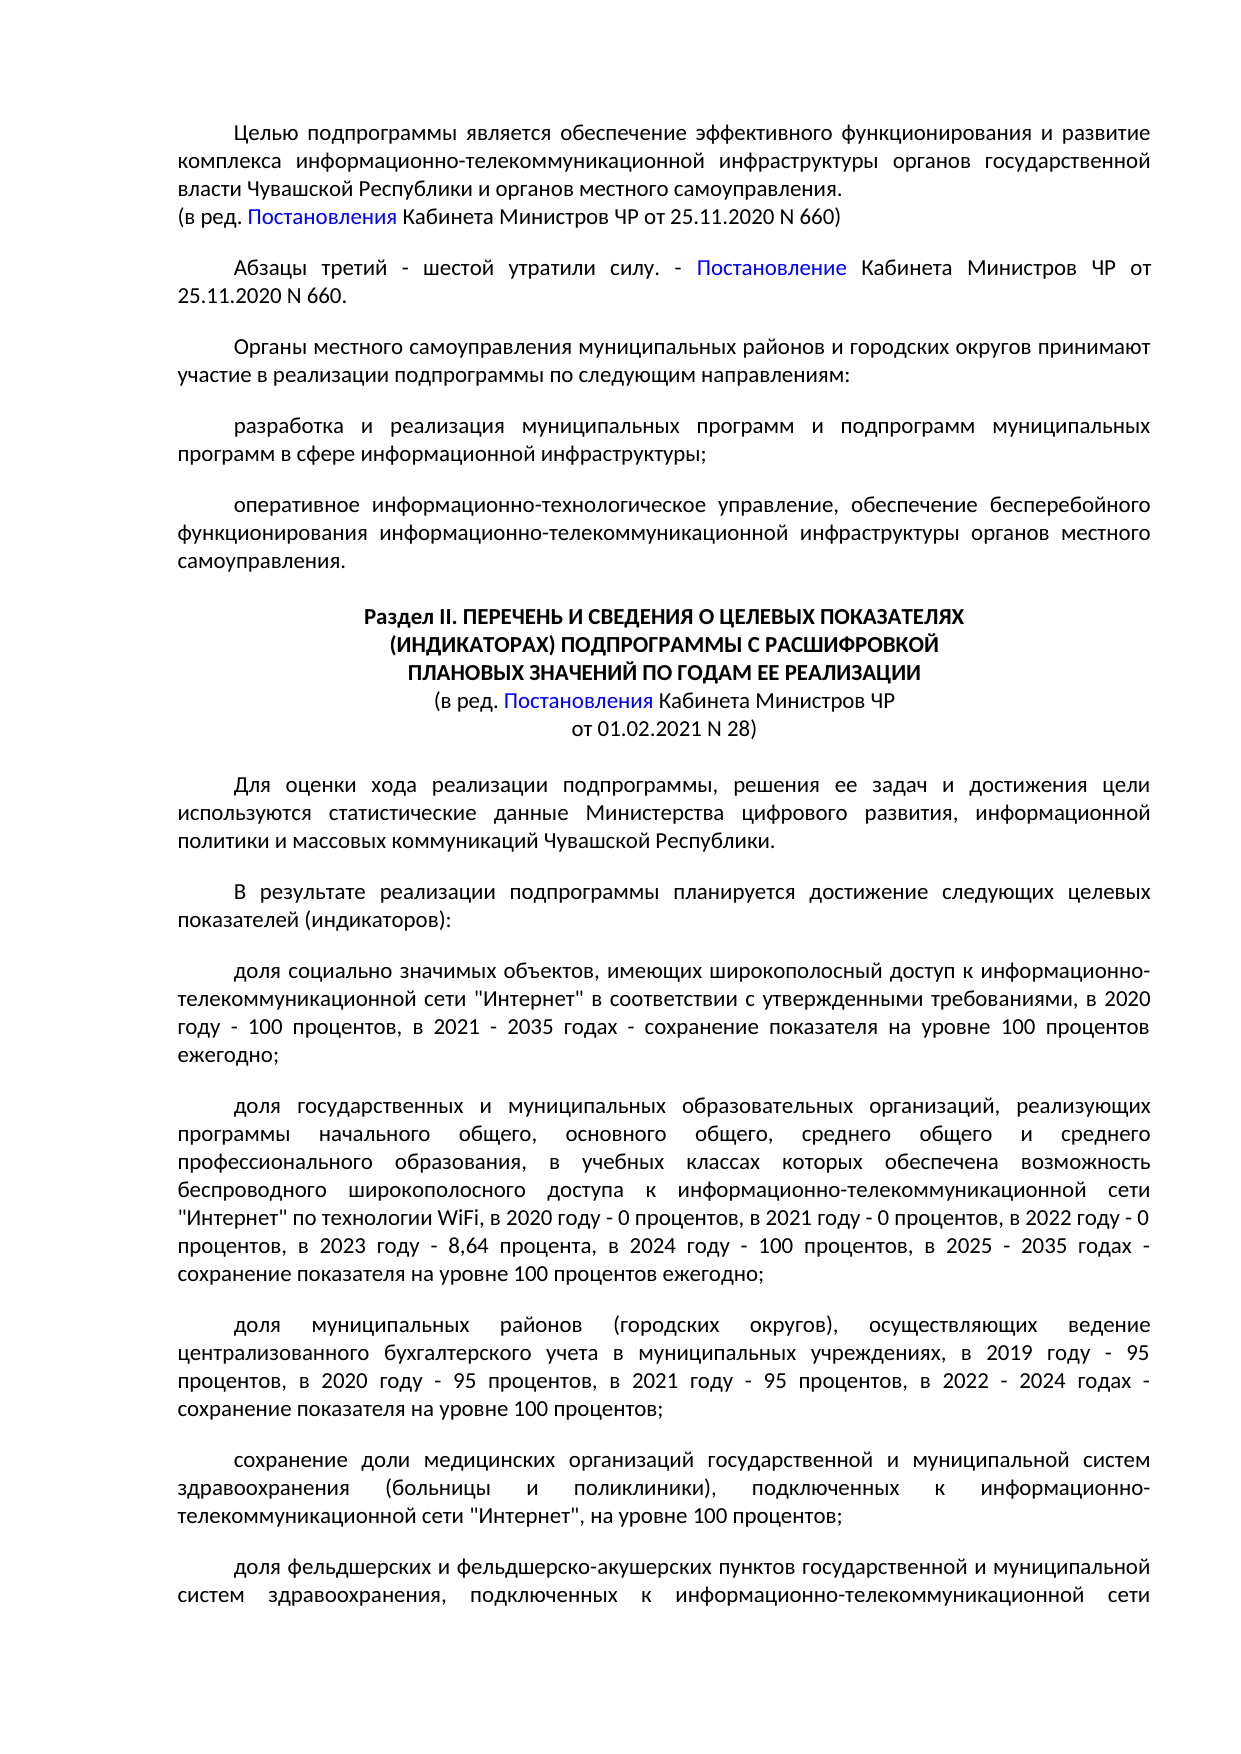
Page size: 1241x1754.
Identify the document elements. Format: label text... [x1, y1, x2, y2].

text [177, 1552, 1152, 1608]
text оперативное информационно-технологическое управление, обеспечение бесперебойного функционирования информационно-телекоммуникационной инфраструктуры органов местного самоуправления. [177, 490, 1152, 574]
text от 01.02.2021 N 28) [177, 714, 1152, 742]
title (ИНДИКАТОРАХ) ПОДПРОГРАММЫ С РАСШИФРОВКОЙ [177, 630, 1152, 658]
title Раздел II. ПЕРЕЧЕНЬ И СВЕДЕНИЯ О ЦЕЛЕВЫХ ПОКАЗАТЕЛЯХ [177, 602, 1152, 630]
title ПЛАНОВЫХ ЗНАЧЕНИЙ ПО ГОДАМ ЕЕ РЕАЛИЗАЦИИ [177, 658, 1152, 686]
text В результате реализации подпрограммы планируется достижение следующих целевых показателей (индикаторов): [177, 877, 1152, 933]
text (в ред. Постановления Кабинета Министров ЧР [177, 686, 1152, 714]
text Органы местного самоуправления муниципальных районов и городских округов принимают участие в реализации подпрограммы по следующим направлениям: [177, 332, 1152, 388]
text разработка и реализация муниципальных программ и подпрограмм муниципальных программ в сфере информационной инфраструктуры; [177, 411, 1152, 467]
text доля государственных и муниципальных образовательных организаций, реализующих программы начального общего, основного общего, среднего общего и среднего профессионального образования, в учебных классах которых обеспечена возможность беспроводного широкополосного доступа к информационно-телекоммуникационной сети "Интернет" по технологии WiFi, в 2020 году - 0 процентов, в 2021 году - 0 процентов, в 2022 году - 0 процентов, в 2023 году - 8,64 процента, в 2024 году - 100 процентов, в 2025 - 2035 годах - сохранение показателя на уровне 100 процентов ежегодно; [177, 1091, 1152, 1287]
text доля социально значимых объектов, имеющих широкополосный доступ к информационно-телекоммуникационной сети "Интернет" в соответствии с утвержденными требованиями, в 2020 году - 100 процентов, в 2021 - 2035 годах - сохранение показателя на уровне 100 процентов ежегодно; [177, 956, 1152, 1068]
text доля муниципальных районов (городских округов), осуществляющих ведение централизованного бухгалтерского учета в муниципальных учреждениях, в 2019 году - 95 процентов, в 2020 году - 95 процентов, в 2021 году - 95 процентов, в 2022 - 2024 годах - сохранение показателя на уровне 100 процентов; [177, 1310, 1152, 1422]
text (в ред. Постановления Кабинета Министров ЧР от 25.11.2020 N 660) [177, 202, 1152, 230]
text сохранение доли медицинских организаций государственной и муниципальной систем здравоохранения (больницы и поликлиники), подключенных к информационно-телекоммуникационной сети "Интернет", на уровне 100 процентов; [177, 1445, 1152, 1529]
text Целью подпрограммы является обеспечение эффективного функционирования и развитие комплекса информационно-телекоммуникационной инфраструктуры органов государственной власти Чувашской Республики и органов местного самоуправления. [177, 118, 1152, 202]
text Для оценки хода реализации подпрограммы, решения ее задач и достижения цели используются статистические данные Министерства цифрового развития, информационной политики и массовых коммуникаций Чувашской Республики. [177, 770, 1152, 854]
text Абзацы третий - шестой утратили силу. - Постановление Кабинета Министров ЧР от 25.11.2020 N 660. [177, 253, 1152, 309]
